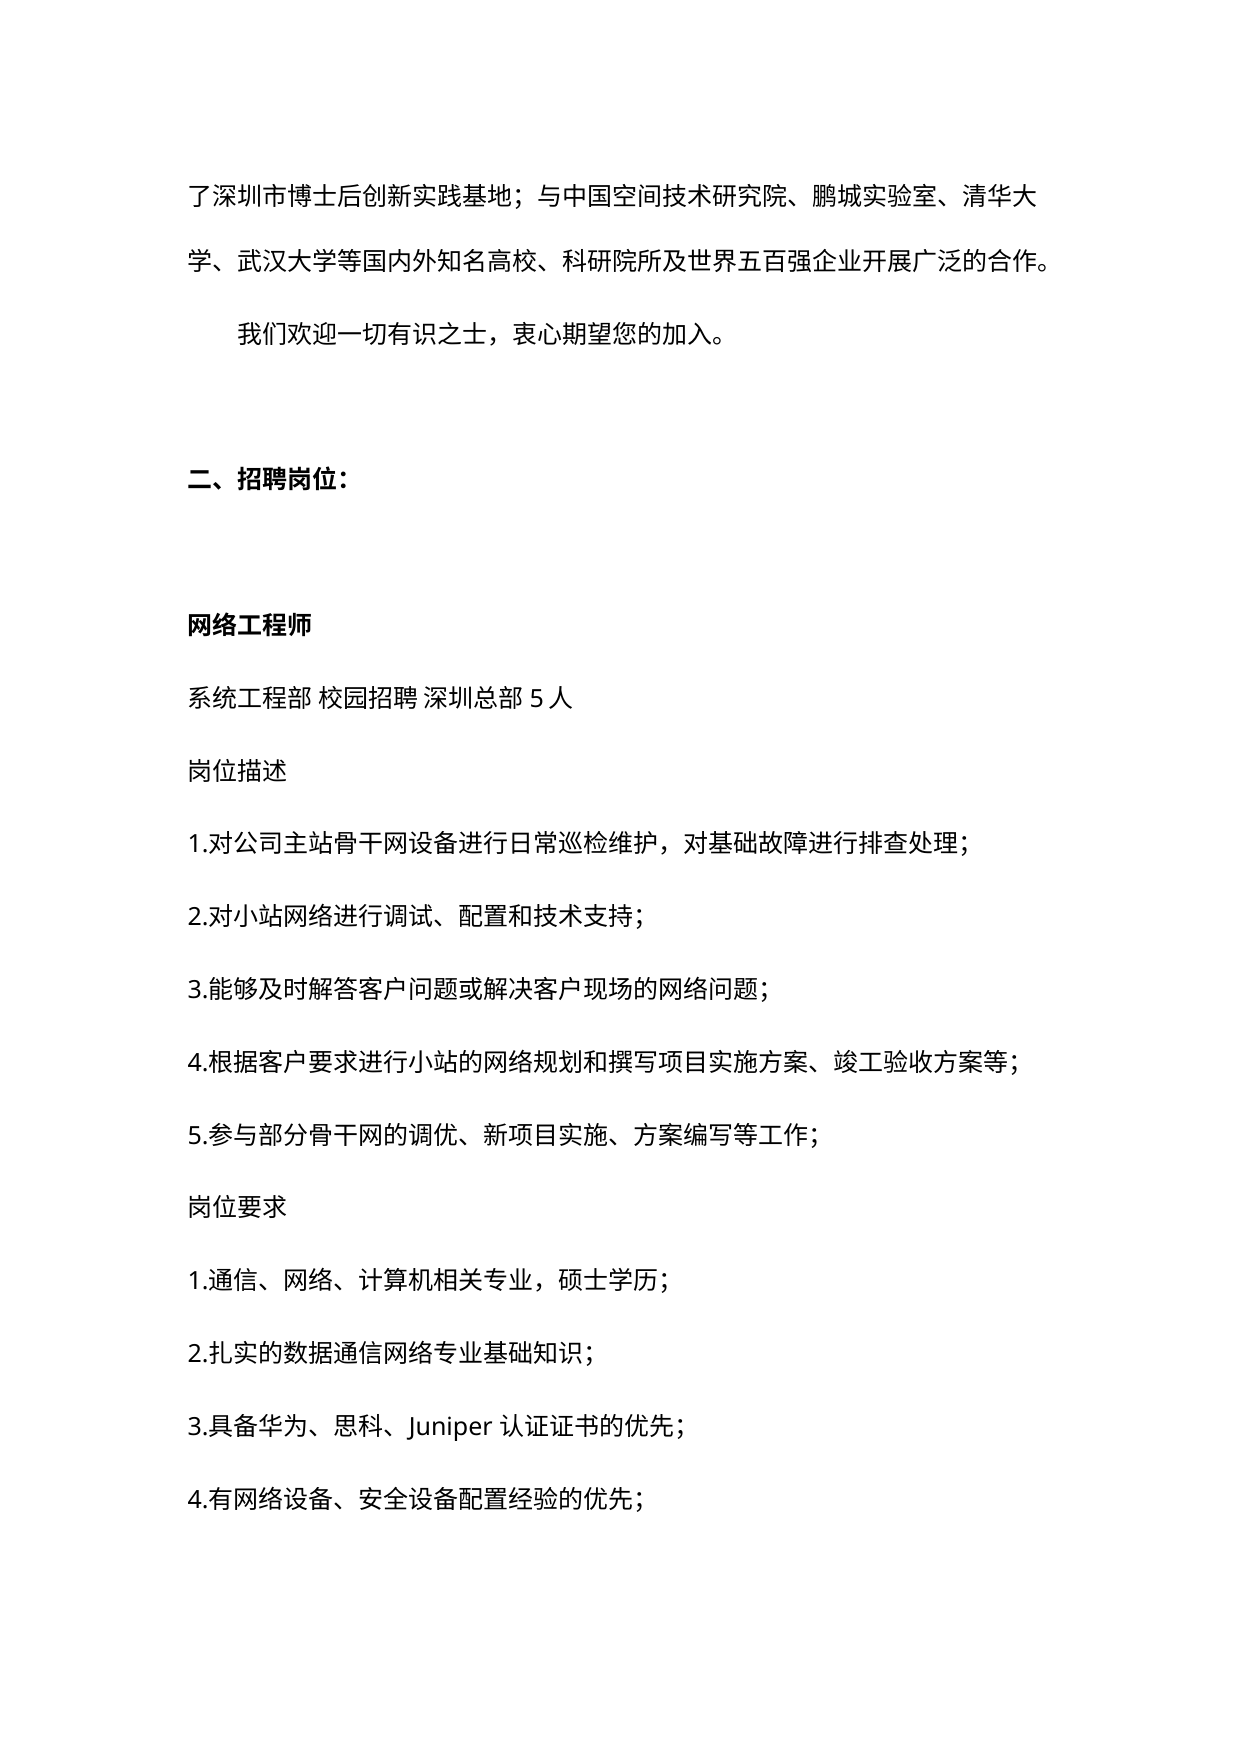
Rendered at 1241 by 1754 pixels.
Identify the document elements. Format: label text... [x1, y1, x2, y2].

text 3.能够及时解答客户问题或解决客户现场的网络问题； [187, 955, 1053, 1020]
text 5.参与部分骨干网的调优、新项目实施、方案编写等工作； [187, 1101, 1053, 1166]
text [187, 162, 1053, 292]
text 系统工程部 校园招聘 深圳总部 5人 [187, 664, 1053, 729]
text 我们欢迎一切有识之士，衷心期望您的加入。 [187, 300, 1053, 365]
text 2.对小站网络进行调试、配置和技术支持； [187, 882, 1053, 947]
text 岗位要求 [187, 1173, 1053, 1238]
text 2.扎实的数据通信网络专业基础知识； [187, 1319, 1053, 1384]
text 1.通信、网络、计算机相关专业，硕士学历； [187, 1246, 1053, 1311]
text 网络工程师 [187, 591, 1053, 656]
text 4.根据客户要求进行小站的网络规划和撰写项目实施方案、竣工验收方案等； [187, 1028, 1053, 1093]
text 4.有网络设备、安全设备配置经验的优先； [187, 1465, 1053, 1530]
text 二、招聘岗位： [187, 445, 1053, 510]
text 岗位描述 [187, 737, 1053, 802]
text 3.具备华为、思科、Juniper 认证证书的优先； [187, 1392, 1053, 1457]
text 1.对公司主站骨干网设备进行日常巡检维护，对基础故障进行排查处理； [187, 809, 1053, 874]
